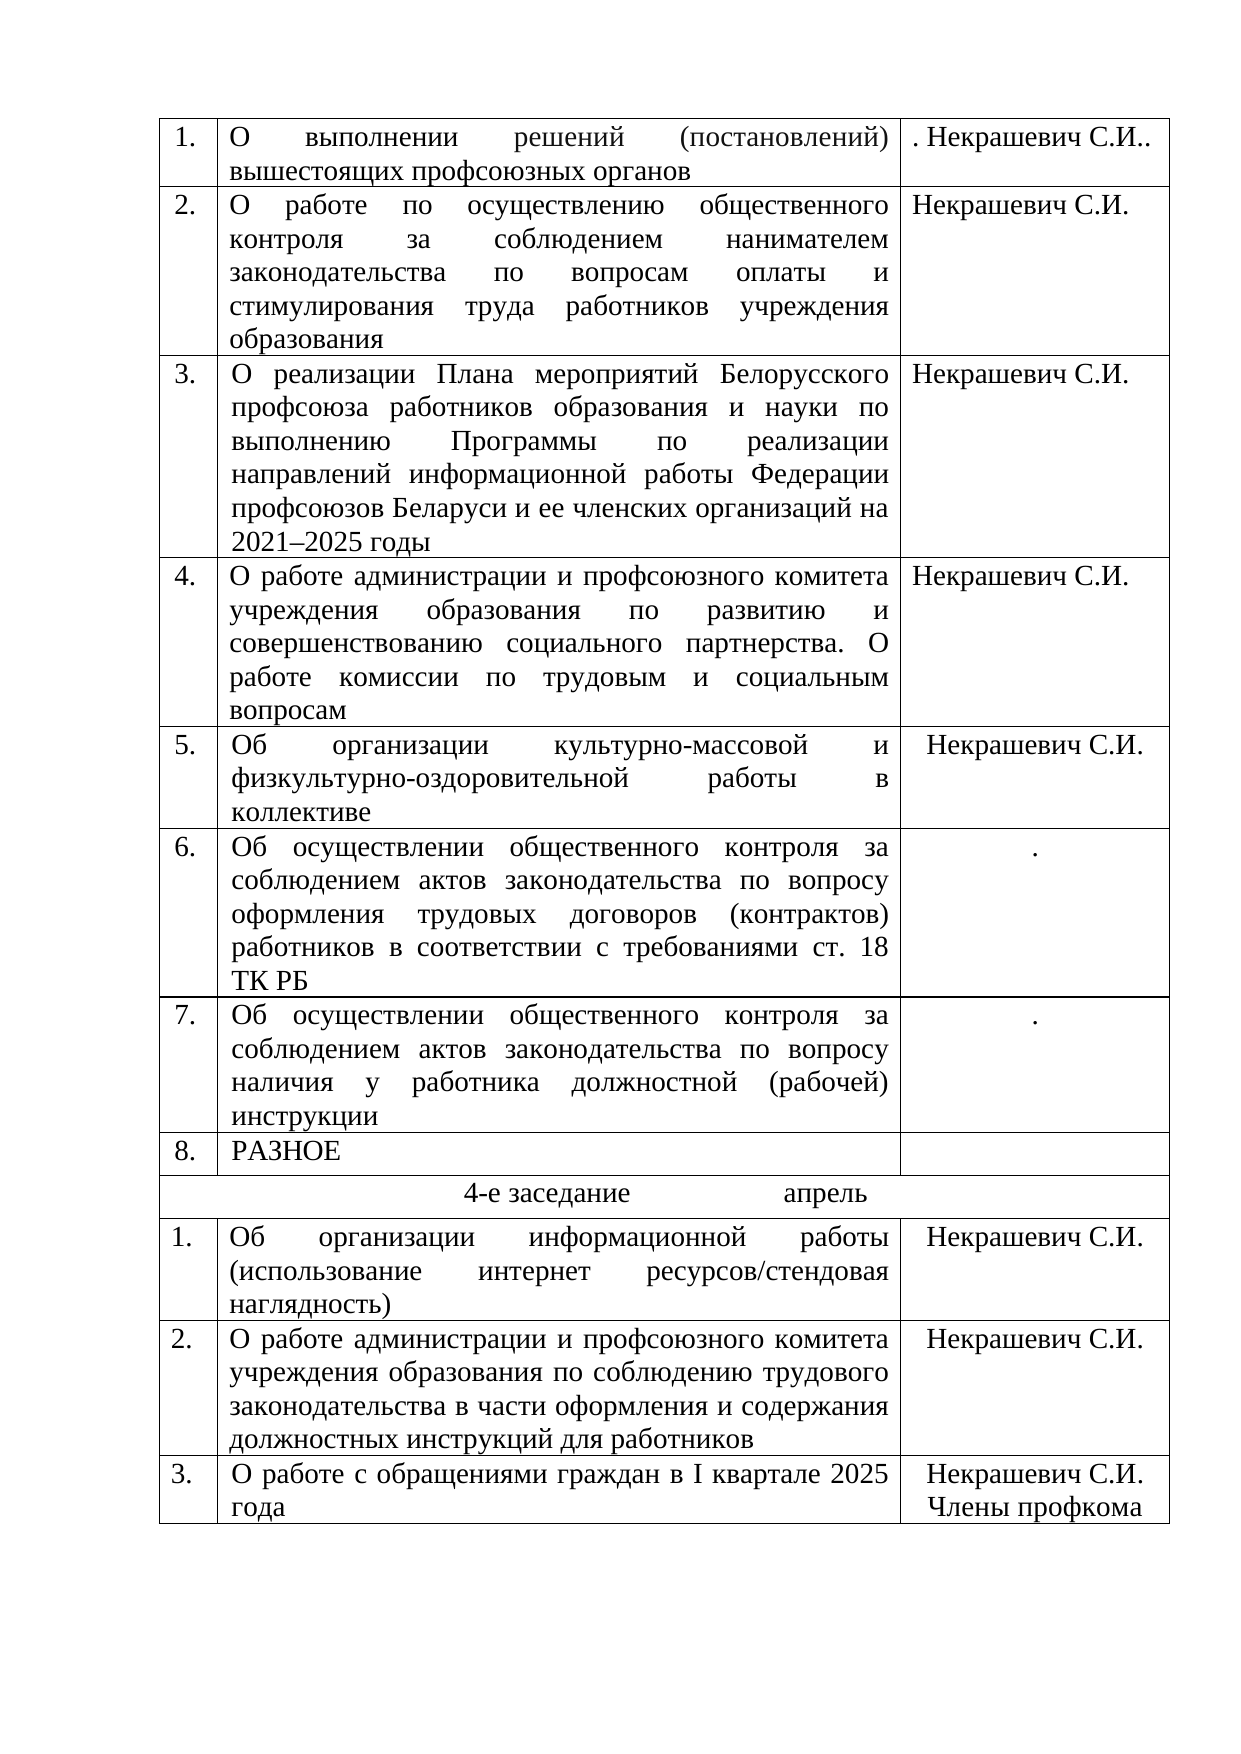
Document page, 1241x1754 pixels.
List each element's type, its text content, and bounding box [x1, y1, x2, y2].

table_cell [160, 1321, 217, 1455]
table_cell Некрашевич С.И. [901, 356, 1169, 557]
table_cell О выполнении решений (постановлений) вышестоящих профсоюзных органов [218, 119, 900, 186]
table_cell [160, 1133, 217, 1175]
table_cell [901, 1456, 1169, 1523]
table_cell [160, 119, 217, 186]
table_cell О работе по осуществлению общественного контроля за соблюдением нанимателем законодательства по вопросам оплаты и стимулирования труда работников учреждения образования [218, 187, 900, 355]
table_cell Об организации информационной работы (использование интернет ресурсов/стендовая наглядность) [218, 1219, 900, 1320]
table_cell [160, 187, 217, 355]
table_cell . Некрашевич С.И.. [901, 119, 1169, 186]
table_cell [160, 1219, 217, 1320]
table_cell О работе с обращениями граждан в I квартале 2025 года [218, 1456, 900, 1523]
table_cell Об осуществлении общественного контроля за соблюдением актов законодательства по вопросу наличия у работника должностной (рабочей) инструкции [218, 998, 900, 1132]
table_cell О работе администрации и профсоюзного комитета учреждения образования по развитию и совершенствованию социального партнерства. О работе комиссии по трудовым и социальным вопросам [218, 558, 900, 726]
table_cell [160, 727, 217, 828]
table_cell 4-е заседание апрель [160, 1176, 1169, 1218]
table_cell Некрашевич С.И. [901, 727, 1169, 828]
table_cell Некрашевич С.И. [901, 1219, 1169, 1320]
table_cell О работе администрации и профсоюзного комитета учреждения образования по соблюдению трудового законодательства в части оформления и содержания должностных инструкций для работников [218, 1321, 900, 1455]
table_cell [160, 998, 217, 1132]
table_cell Некрашевич С.И. [901, 187, 1169, 355]
table_cell Некрашевич С.И. [901, 558, 1169, 726]
table_cell [160, 1456, 217, 1523]
table_cell О реализации Плана мероприятий Белорусского профсоюза работников образования и науки по выполнению Программы по реализации направлений информационной работы Федерации профсоюзов Беларуси и ее членских организаций на 2021–2025 годы [218, 356, 900, 557]
table_cell [160, 829, 217, 996]
table_cell [901, 1133, 1169, 1175]
table_cell [160, 558, 217, 726]
table_cell Об организации культурно-массовой и физкультурно-оздоровительной работы в коллективе [218, 727, 900, 828]
table_cell РАЗНОЕ [218, 1133, 900, 1175]
table_cell . [901, 829, 1169, 996]
table_cell Некрашевич С.И. [901, 1321, 1169, 1455]
table_cell [160, 356, 217, 557]
table_cell Об осуществлении общественного контроля за соблюдением актов законодательства по вопросу оформления трудовых договоров (контрактов) работников в соответствии с требованиями ст. 18 ТК РБ [218, 829, 900, 996]
table_cell . [901, 998, 1169, 1132]
